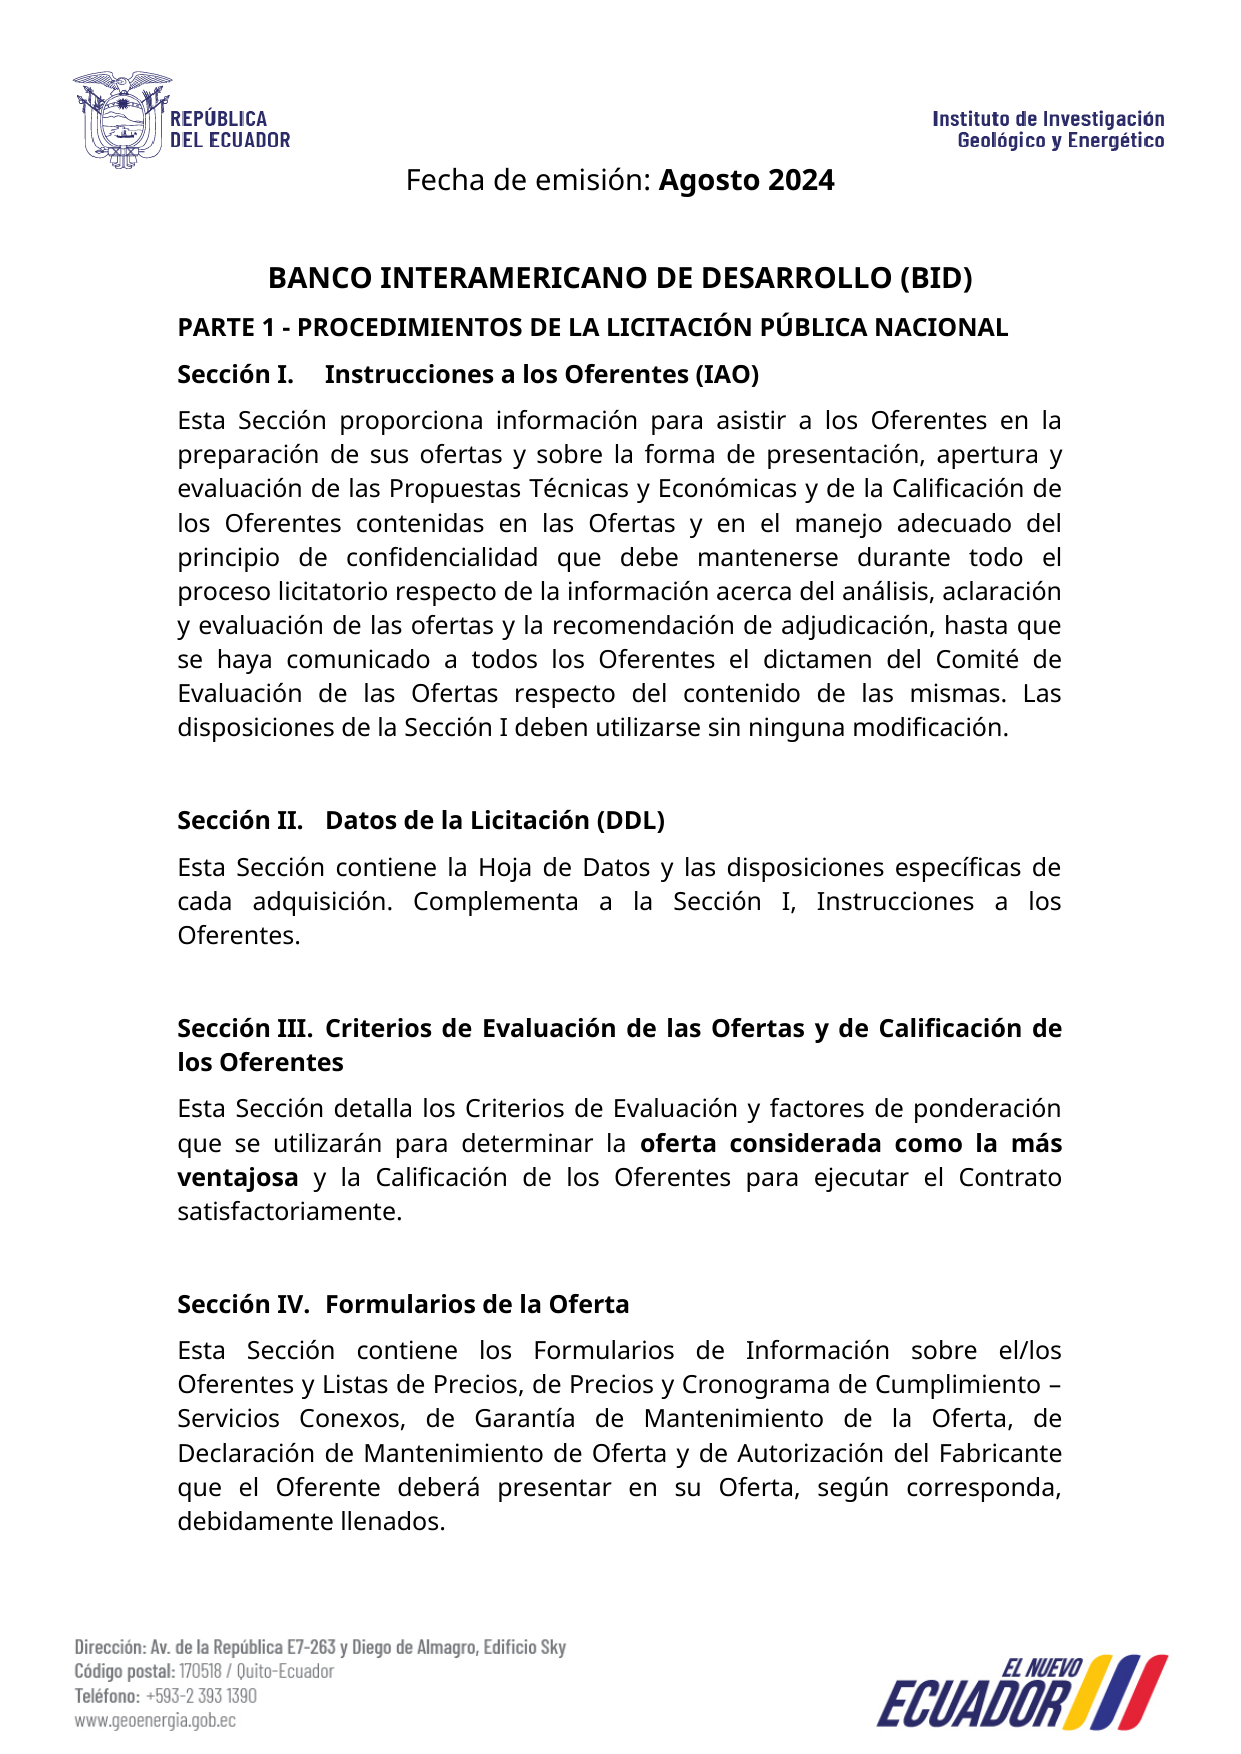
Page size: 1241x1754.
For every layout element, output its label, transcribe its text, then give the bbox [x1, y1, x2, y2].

text Esta Sección detalla los Criterios de Evaluación y factores de ponderación que se utilizarán para determinar la oferta considerada como la más ventajosa y la Calificación de los Oferentes para ejecutar el Contrato satisfactoriamente. [177, 1091, 1063, 1227]
picture [3, 4, 1236, 210]
picture [2, 1631, 1241, 1754]
subtitle Sección I. Instrucciones a los Oferentes (IAO) [177, 356, 1063, 391]
subtitle PARTE 1 - PROCEDIMIENTOS DE LA LICITACIÓN PÚBLICA NACIONAL [177, 310, 1063, 344]
text Esta Sección contiene la Hoja de Datos y las disposiciones específicas de cada adquisición. Complementa a la Sección I, Instrucciones a los Oferentes. [177, 849, 1063, 951]
subtitle Sección III. Criterios de Evaluación de las Ofertas y de Calificación de los Oferentes [177, 1011, 1063, 1079]
text Sección II. Datos de la Licitación (DDL) [177, 803, 1063, 837]
text Esta Sección contiene los Formularios de Información sobre el/los Oferentes y Listas de Precios, de Precios y Cronograma de Cumplimiento – Servicios Conexos, de Garantía de Mantenimiento de la Oferta, de Declaración de Mantenimiento de Oferta y de Autorización del Fabricante que el Oferente deberá presentar en su Oferta, según corresponda, debidamente llenados. [177, 1333, 1063, 1537]
text Fecha de emisión: Agosto 2024 [177, 159, 1063, 199]
title BANCO INTERAMERICANO DE DESARROLLO (BID) [177, 258, 1063, 297]
text Esta Sección proporciona información para asistir a los Oferentes en la preparación de sus ofertas y sobre la forma de presentación, apertura y evaluación de las Propuestas Técnicas y Económicas y de la Calificación de los Oferentes contenidas en las Ofertas y en el manejo adecuado del principio de confidencialidad que debe mantenerse durante todo el proceso licitatorio respecto de la información acerca del análisis, aclaración y evaluación de las ofertas y la recomendación de adjudicación, hasta que se haya comunicado a todos los Oferentes el dictamen del Comité de Evaluación de las Ofertas respecto del contenido de las mismas. Las disposiciones de la Sección I deben utilizarse sin ninguna modificación. [177, 403, 1063, 744]
subtitle Sección IV. Formularios de la Oferta [177, 1286, 1063, 1321]
